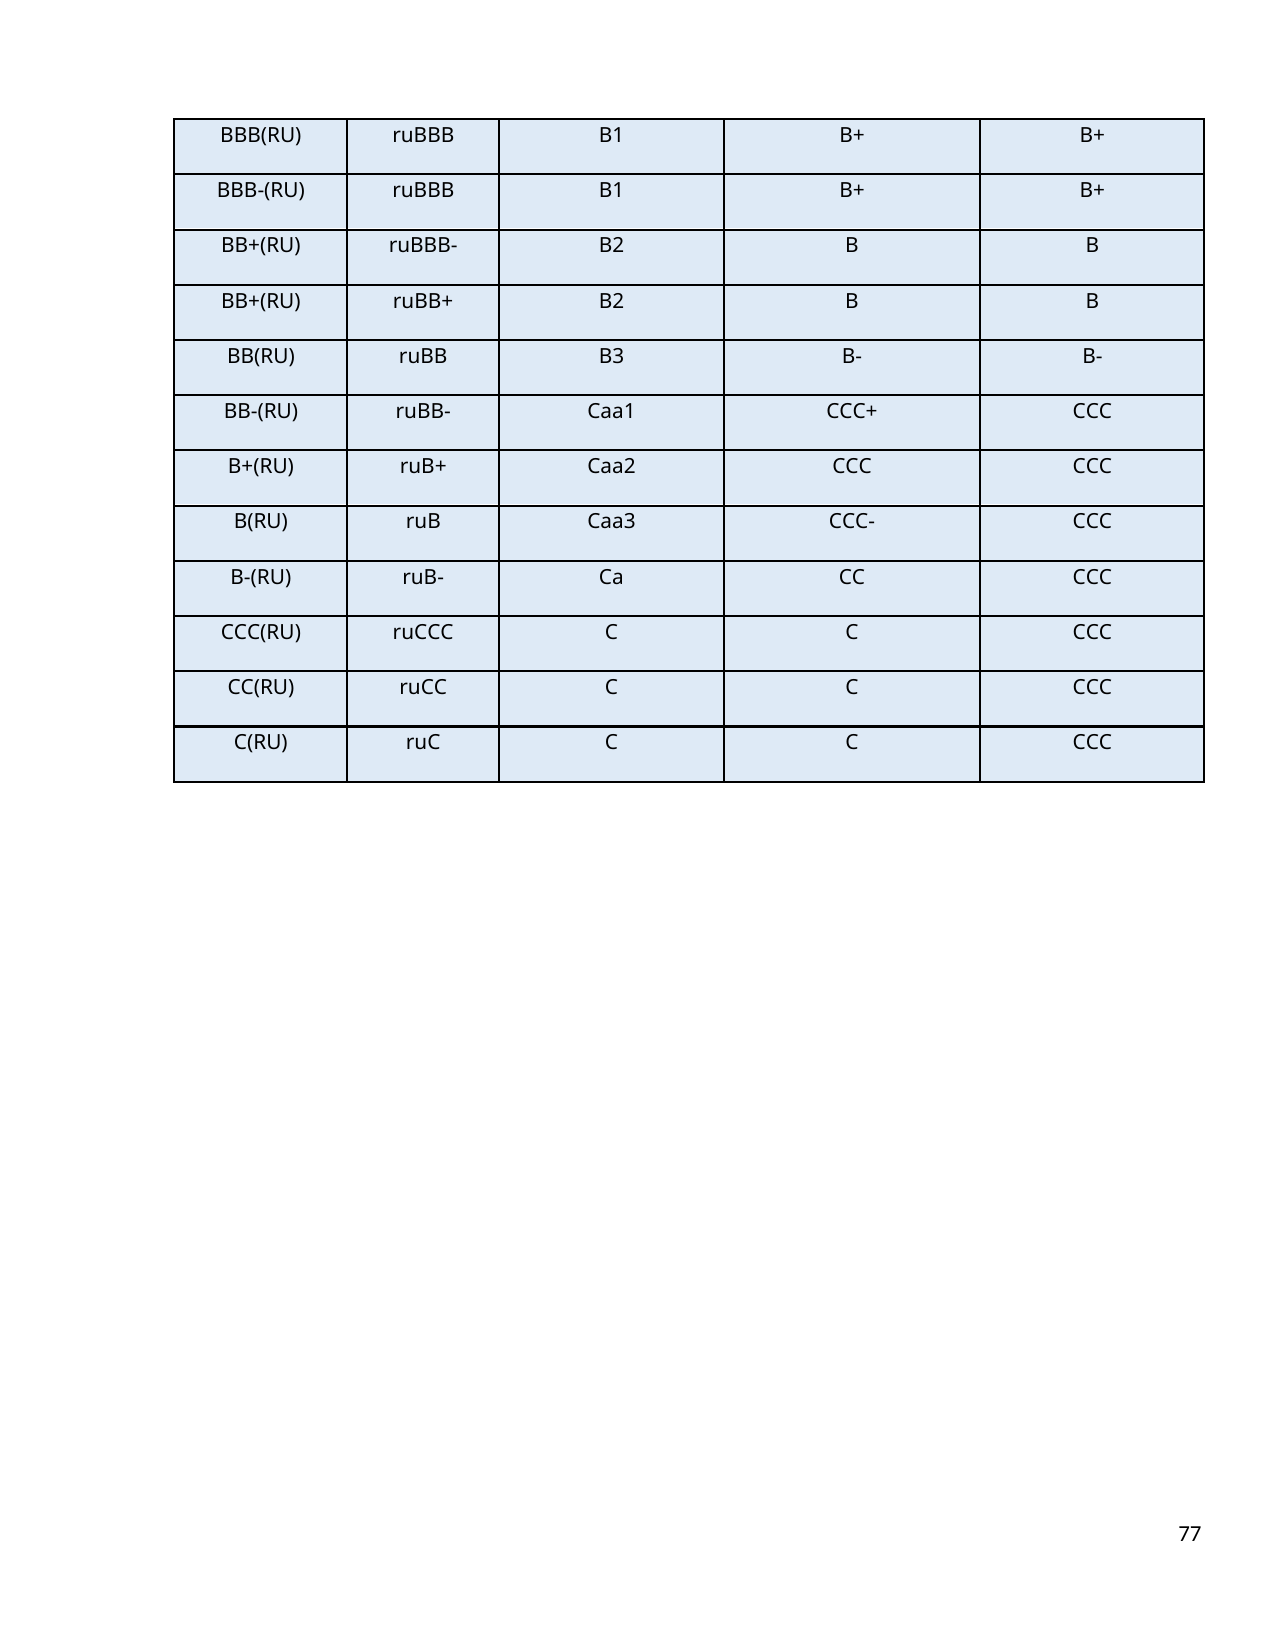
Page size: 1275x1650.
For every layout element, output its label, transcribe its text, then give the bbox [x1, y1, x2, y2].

table_cell CCC [981, 451, 1203, 504]
table_cell CCC [981, 672, 1203, 725]
table_cell Саа1 [500, 396, 723, 449]
table_cell С [725, 672, 979, 725]
table_cell CCC [725, 451, 979, 504]
table_cell BBB-(RU) [175, 175, 346, 228]
table_cell CC(RU) [175, 672, 346, 725]
table_cell B+ [725, 120, 979, 173]
table_cell B1 [500, 120, 723, 173]
table_cell С [725, 728, 979, 781]
table_cell Саа3 [500, 507, 723, 560]
table_cell C [500, 728, 723, 781]
table_cell B1 [500, 175, 723, 228]
table_cell ruBB+ [348, 286, 498, 339]
table_cell ruBB [348, 341, 498, 394]
table_cell BB+(RU) [175, 286, 346, 339]
table_cell C [500, 672, 723, 725]
table_cell CCC(RU) [175, 617, 346, 670]
table_cell B+ [725, 175, 979, 228]
table_cell BBB(RU) [175, 120, 346, 173]
table_cell ruBB- [348, 396, 498, 449]
table_cell ruCC [348, 672, 498, 725]
table_cell ruBBB [348, 120, 498, 173]
table_cell ruC [348, 728, 498, 781]
table_cell B- [725, 341, 979, 394]
table_cell Ca [500, 562, 723, 615]
table_cell CCC [981, 728, 1203, 781]
table_cell B- [981, 341, 1203, 394]
table_cell BB+(RU) [175, 231, 346, 284]
table_cell CCC [981, 562, 1203, 615]
table_cell ruBBB [348, 175, 498, 228]
table_cell Саа2 [500, 451, 723, 504]
table_cell CC [725, 562, 979, 615]
table_cell B-(RU) [175, 562, 346, 615]
table_cell BB(RU) [175, 341, 346, 394]
table_cell B2 [500, 286, 723, 339]
table_cell B3 [500, 341, 723, 394]
table_cell C(RU) [175, 728, 346, 781]
table_cell ruCCC [348, 617, 498, 670]
table_cell CCC [981, 396, 1203, 449]
table_cell CCC- [725, 507, 979, 560]
table_cell B(RU) [175, 507, 346, 560]
table_cell B2 [500, 231, 723, 284]
table_cell B+(RU) [175, 451, 346, 504]
table_cell BB-(RU) [175, 396, 346, 449]
table_cell B [981, 231, 1203, 284]
table_cell B+ [981, 120, 1203, 173]
table_cell B+ [981, 175, 1203, 228]
table_cell B [981, 286, 1203, 339]
table_cell B [725, 231, 979, 284]
table_cell ruB [348, 507, 498, 560]
table_cell ruBBВ- [348, 231, 498, 284]
table_cell B [725, 286, 979, 339]
table_cell CCC [981, 507, 1203, 560]
table_cell C [500, 617, 723, 670]
table_cell ruB- [348, 562, 498, 615]
table_cell CCC [981, 617, 1203, 670]
table_cell ruB+ [348, 451, 498, 504]
table_cell CCC+ [725, 396, 979, 449]
table_cell С [725, 617, 979, 670]
